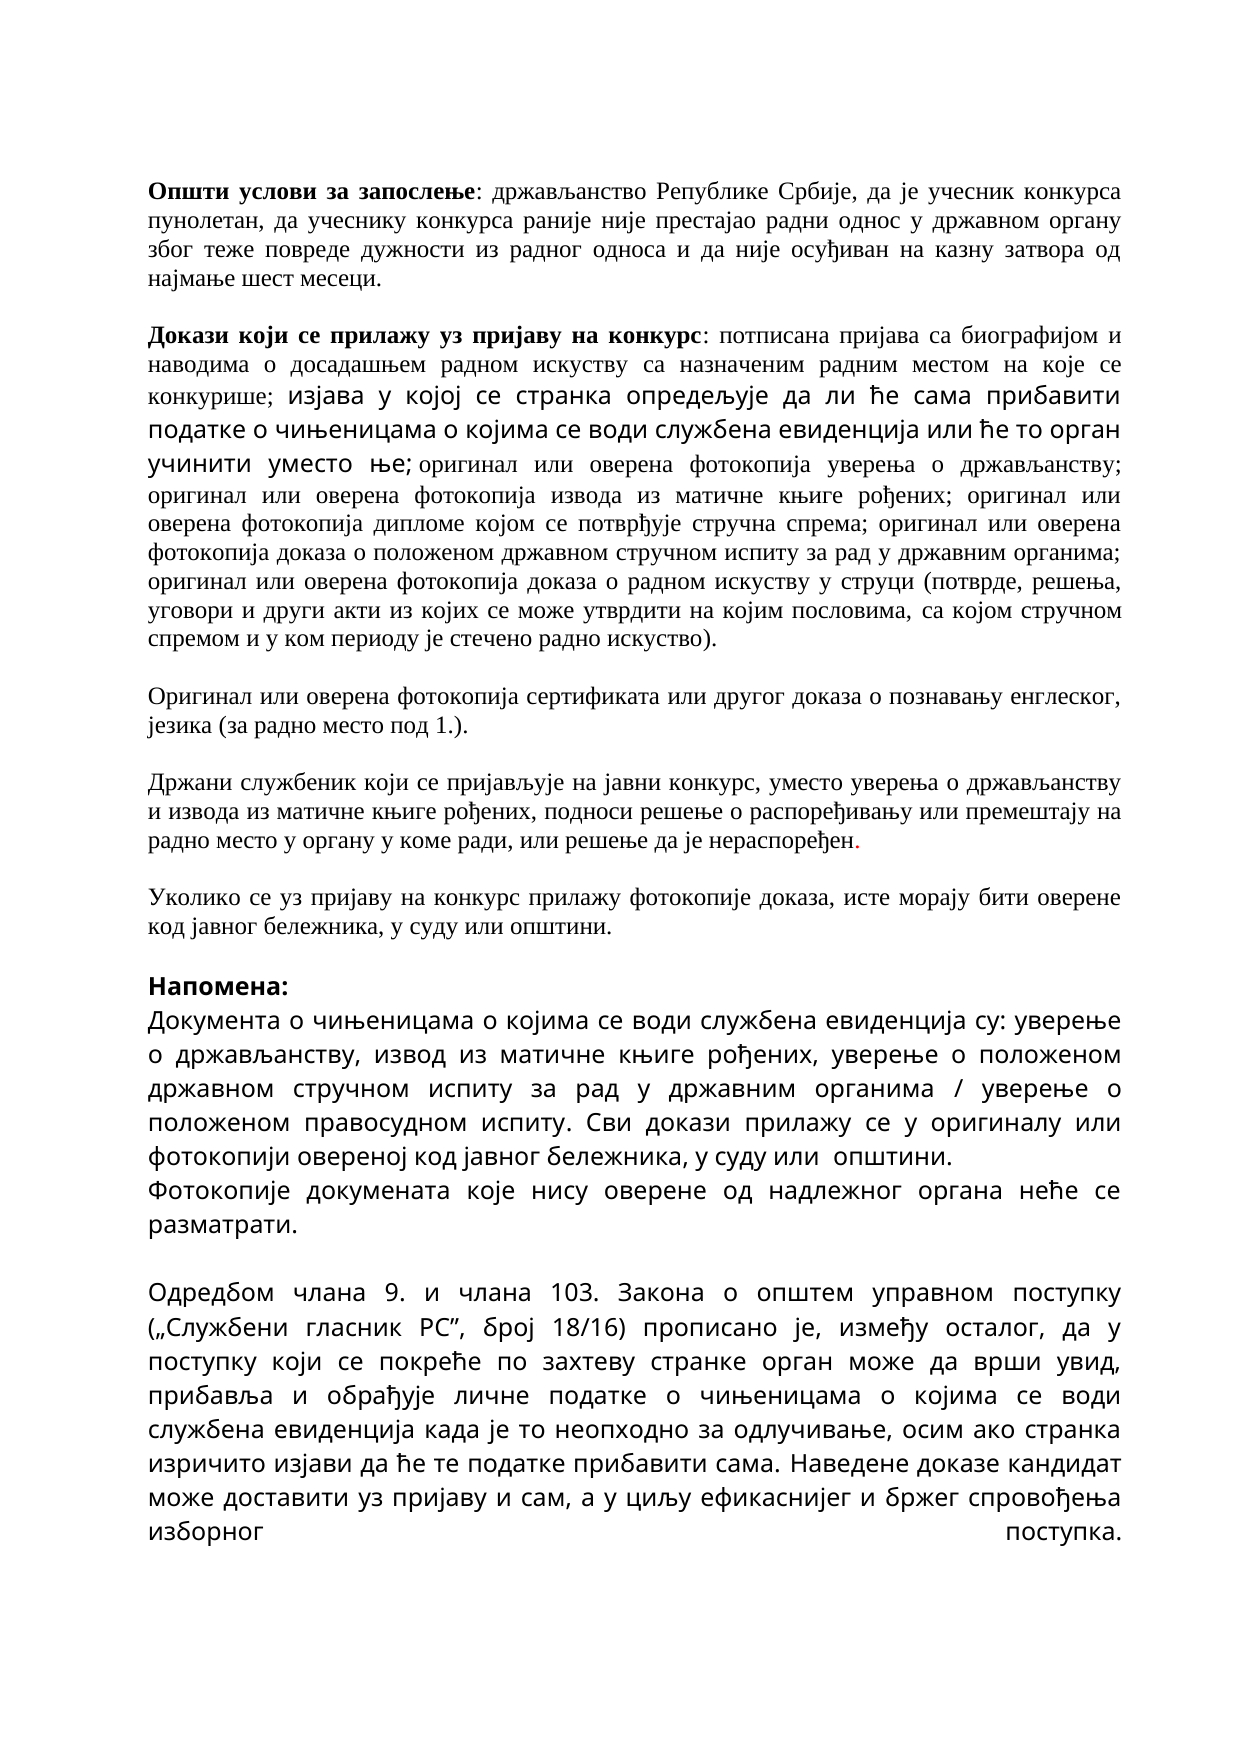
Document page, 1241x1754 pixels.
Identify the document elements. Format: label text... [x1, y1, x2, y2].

text Докази који се прилажу уз пријаву на конкурс: потписана пријава са биографијом и наводима о досадашњем радном искуству са назначеним радним местом на које се конкурише; изјава у којој се странка опредељује да ли ће сама прибавити податке о чињеницама о којима се води службена евиденција или ће то орган учинити уместо ње; оригинал или оверена фотокопија уверења о држављанству; оригинал или оверена фотокопија извода из матичне књиге рођених; оригинал или оверена фотокопија дипломе којом се потврђује стручна спрема; оригинал или оверена фотокопија доказа о положеном државном стручном испиту за рад у државним органима; оригинал или оверена фотокопија доказа о радном искуству у струци (потврде, решења, уговори и други акти из којих се може утврдити на којим пословима, са којом стручном спремом и у ком периоду је стечено радно искуство). [148, 320, 1122, 652]
text Документа о чињеницама о којима се води службена евиденција су: уверење о држављанству, извод из матичне књиге рођених, уверење о положеном државном стручном испиту за рад у државним органима / уверење о положеном правосудном испиту. Сви докази прилажу се у оригиналу или фотокопији овереној код јавног бележника, у суду или општини. [148, 1003, 1122, 1173]
text Држани службеник који се пријављује на јавни конкурс, уместо уверења о држављанству и извода из матичне књиге рођених, подноси решење о распоређивању или премештају на радно место у органу у коме ради, или решење да је нераспоређен. [148, 767, 1122, 853]
text Уколико се уз пријаву на конкурс прилажу фотокопије доказа, исте морају бити оверене код јавног бележника, у суду или општини. [148, 882, 1122, 940]
text Оригинал или оверена фотокопија сертификата или другог доказа о познавању енглеског, језика (за радно место под 1.). [148, 681, 1122, 738]
text Општи услови за запослење: држављанство Републике Србије, да је учесник конкурса пунолетан, да учеснику конкурса раније није престајао радни однос у државном органу због теже повреде дужности из радног односа и да није осуђиван на казну затвора од најмање шест месеци. [148, 176, 1122, 291]
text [148, 1173, 1122, 1582]
text Напомена: [148, 968, 1122, 1003]
